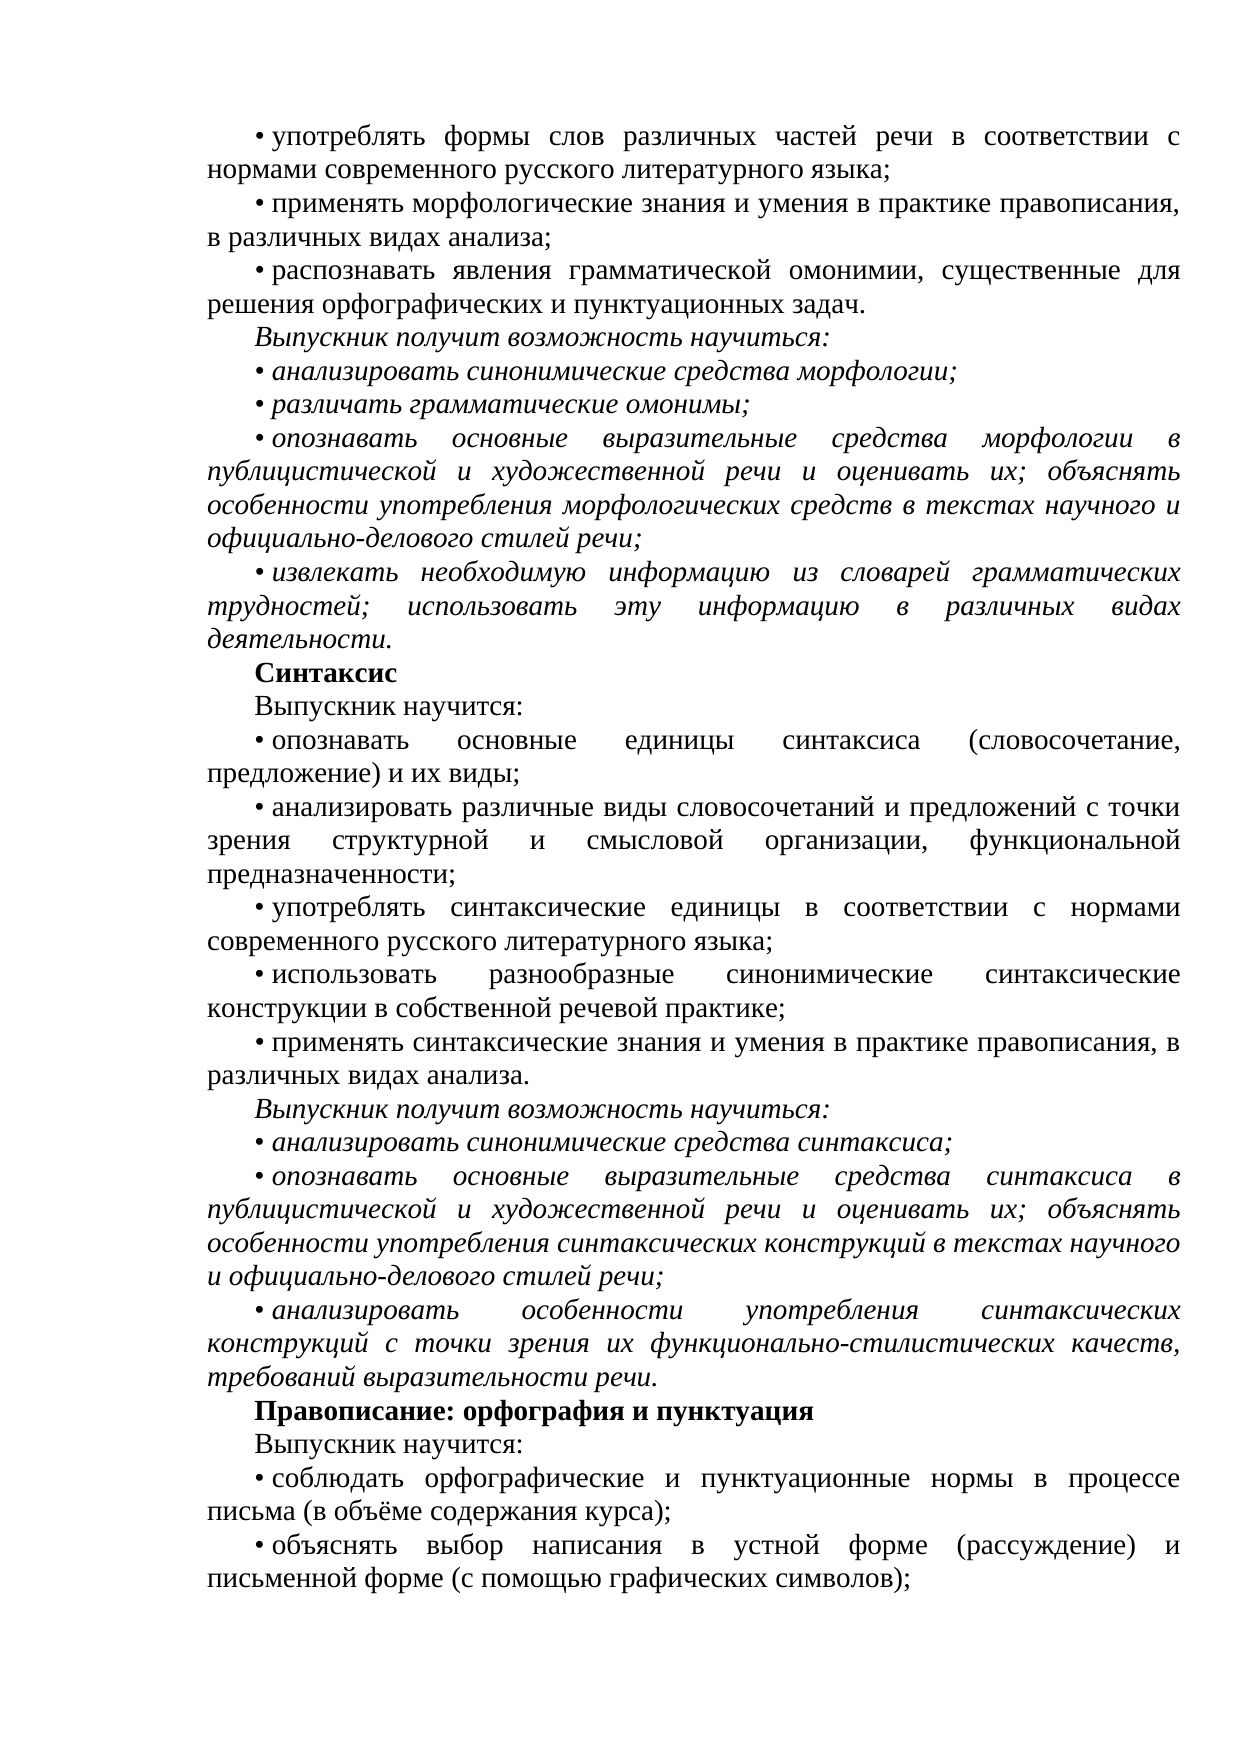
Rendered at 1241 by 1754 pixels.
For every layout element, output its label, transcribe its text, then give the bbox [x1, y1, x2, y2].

text Выпускник научится: [207, 1426, 1181, 1460]
text • анализировать особенности употребления синтаксических конструкций с точки зрения их функционально-стилистических качеств, требований выразительности речи. [207, 1292, 1181, 1393]
text • анализировать различные виды словосочетаний и предложений с точки зрения структурной и смысловой организации, функциональной предназначенности; [207, 789, 1181, 889]
text • употреблять формы слов различных частей речи в соответствии с нормами современного русского литературного языка; [207, 118, 1181, 185]
text • объяснять выбор написания в устной форме (рассуждение) и письменной форме (с помощью графических символов); [207, 1527, 1181, 1594]
text • соблюдать орфографические и пунктуационные нормы в процессе письма (в объёме содержания курса); [207, 1460, 1181, 1527]
text • применять морфологические знания и умения в практике правописания, в различных видах анализа; [207, 185, 1181, 252]
text Выпускник научится: [207, 688, 1181, 722]
text • извлекать необходимую информацию из словарей грамматических трудностей; использовать эту информацию в различных видах деятельности. [207, 554, 1181, 655]
text • анализировать синонимические средства морфологии; [207, 353, 1181, 386]
text • опознавать основные выразительные средства морфологии в публицистической и художественной речи и оценивать их; объяснять особенности употребления морфологических средств в текстах научного и официально-делового стилей речи; [207, 420, 1181, 554]
text Синтаксис [207, 655, 1181, 688]
text • различать грамматические омонимы; [207, 386, 1181, 420]
text • опознавать основные выразительные средства синтаксиса в публицистической и художественной речи и оценивать их; объяснять особенности употребления синтаксических конструкций в текстах научного и официально-делового стилей речи; [207, 1158, 1181, 1292]
text • опознавать основные единицы синтаксиса (словосочетание, предложение) и их виды; [207, 722, 1181, 789]
text • употреблять синтаксические единицы в соответствии с нормами современного русского литературного языка; [207, 889, 1181, 957]
text Правописание: орфография и пунктуация [207, 1393, 1181, 1426]
text • использовать разнообразные синонимические синтаксические конструкции в собственной речевой практике; [207, 957, 1181, 1024]
text • распознавать явления грамматической омонимии, существенные для решения орфографических и пунктуационных задач. [207, 252, 1181, 319]
text • применять синтаксические знания и умения в практике правописания, в различных видах анализа. [207, 1024, 1181, 1091]
text • анализировать синонимические средства синтаксиса; [207, 1124, 1181, 1158]
text Выпускник получит возможность научиться: [207, 1091, 1181, 1124]
text Выпускник получит возможность научиться: [207, 319, 1181, 353]
